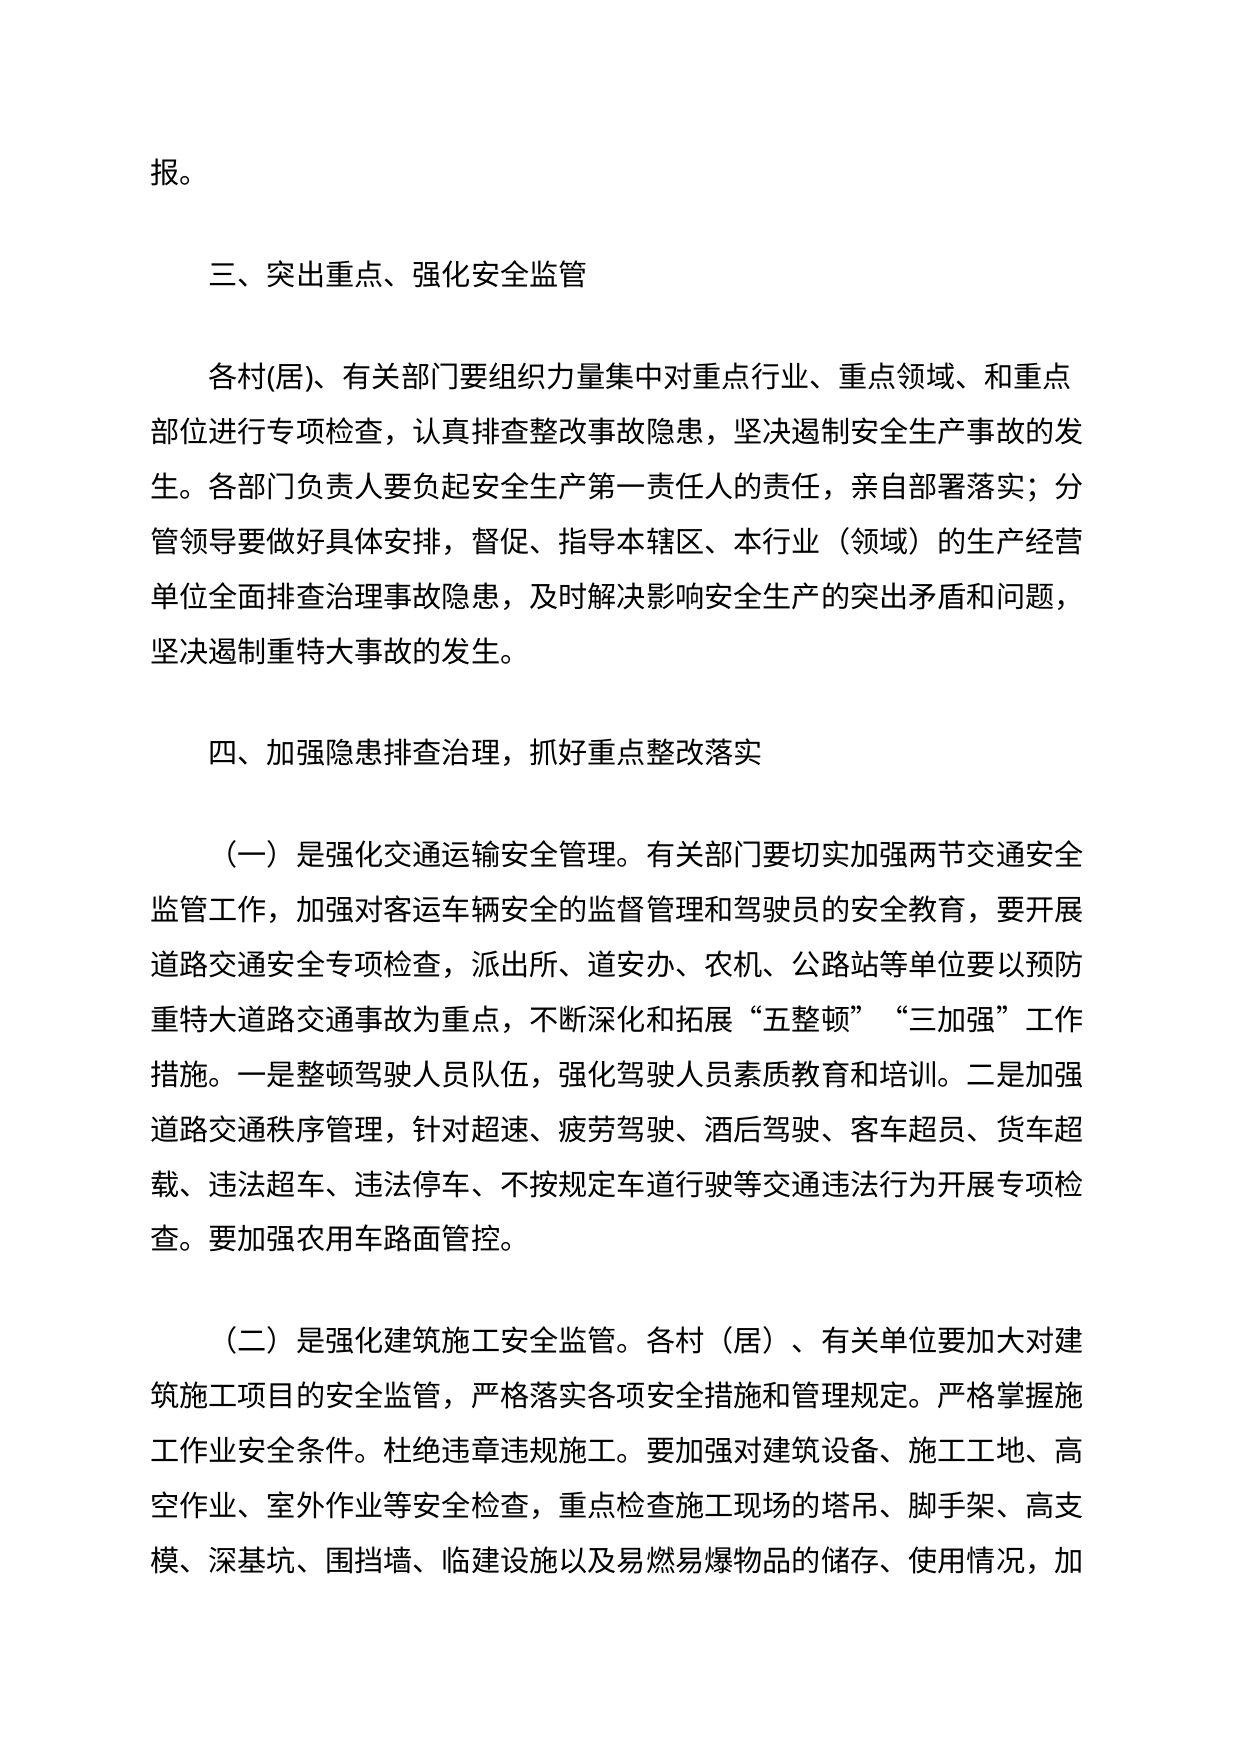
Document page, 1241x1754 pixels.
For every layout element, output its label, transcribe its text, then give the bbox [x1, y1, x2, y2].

text 四、加强隐患排查治理，抓好重点整改落实 [150, 730, 1090, 772]
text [150, 1318, 1090, 1579]
text 三、突出重点、强化安全监管 [150, 252, 1090, 294]
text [150, 150, 1090, 192]
text （一）是强化交通运输安全管理。有关部门要切实加强两节交通安全监管工作，加强对客运车辆安全的监督管理和驾驶员的安全教育，要开展道路交通安全专项检查，派出所、道安办、农机、公路站等单位要以预防重特大道路交通事故为重点，不断深化和拓展“五整顿”“三加强”工作措施。一是整顿驾驶人员队伍，强化驾驶人员素质教育和培训。二是加强道路交通秩序管理，针对超速、疲劳驾驶、酒后驾驶、客车超员、货车超载、违法超车、违法停车、不按规定车道行驶等交通违法行为开展专项检查。要加强农用车路面管控。 [150, 832, 1090, 1258]
text 各村(居)、有关部门要组织力量集中对重点行业、重点领域、和重点部位进行专项检查，认真排查整改事故隐患，坚决遏制安全生产事故的发生。各部门负责人要负起安全生产第一责任人的责任，亲自部署落实；分管领导要做好具体安排，督促、指导本辖区、本行业（领域）的生产经营单位全面排查治理事故隐患，及时解决影响安全生产的突出矛盾和问题，坚决遏制重特大事故的发生。 [150, 353, 1090, 670]
